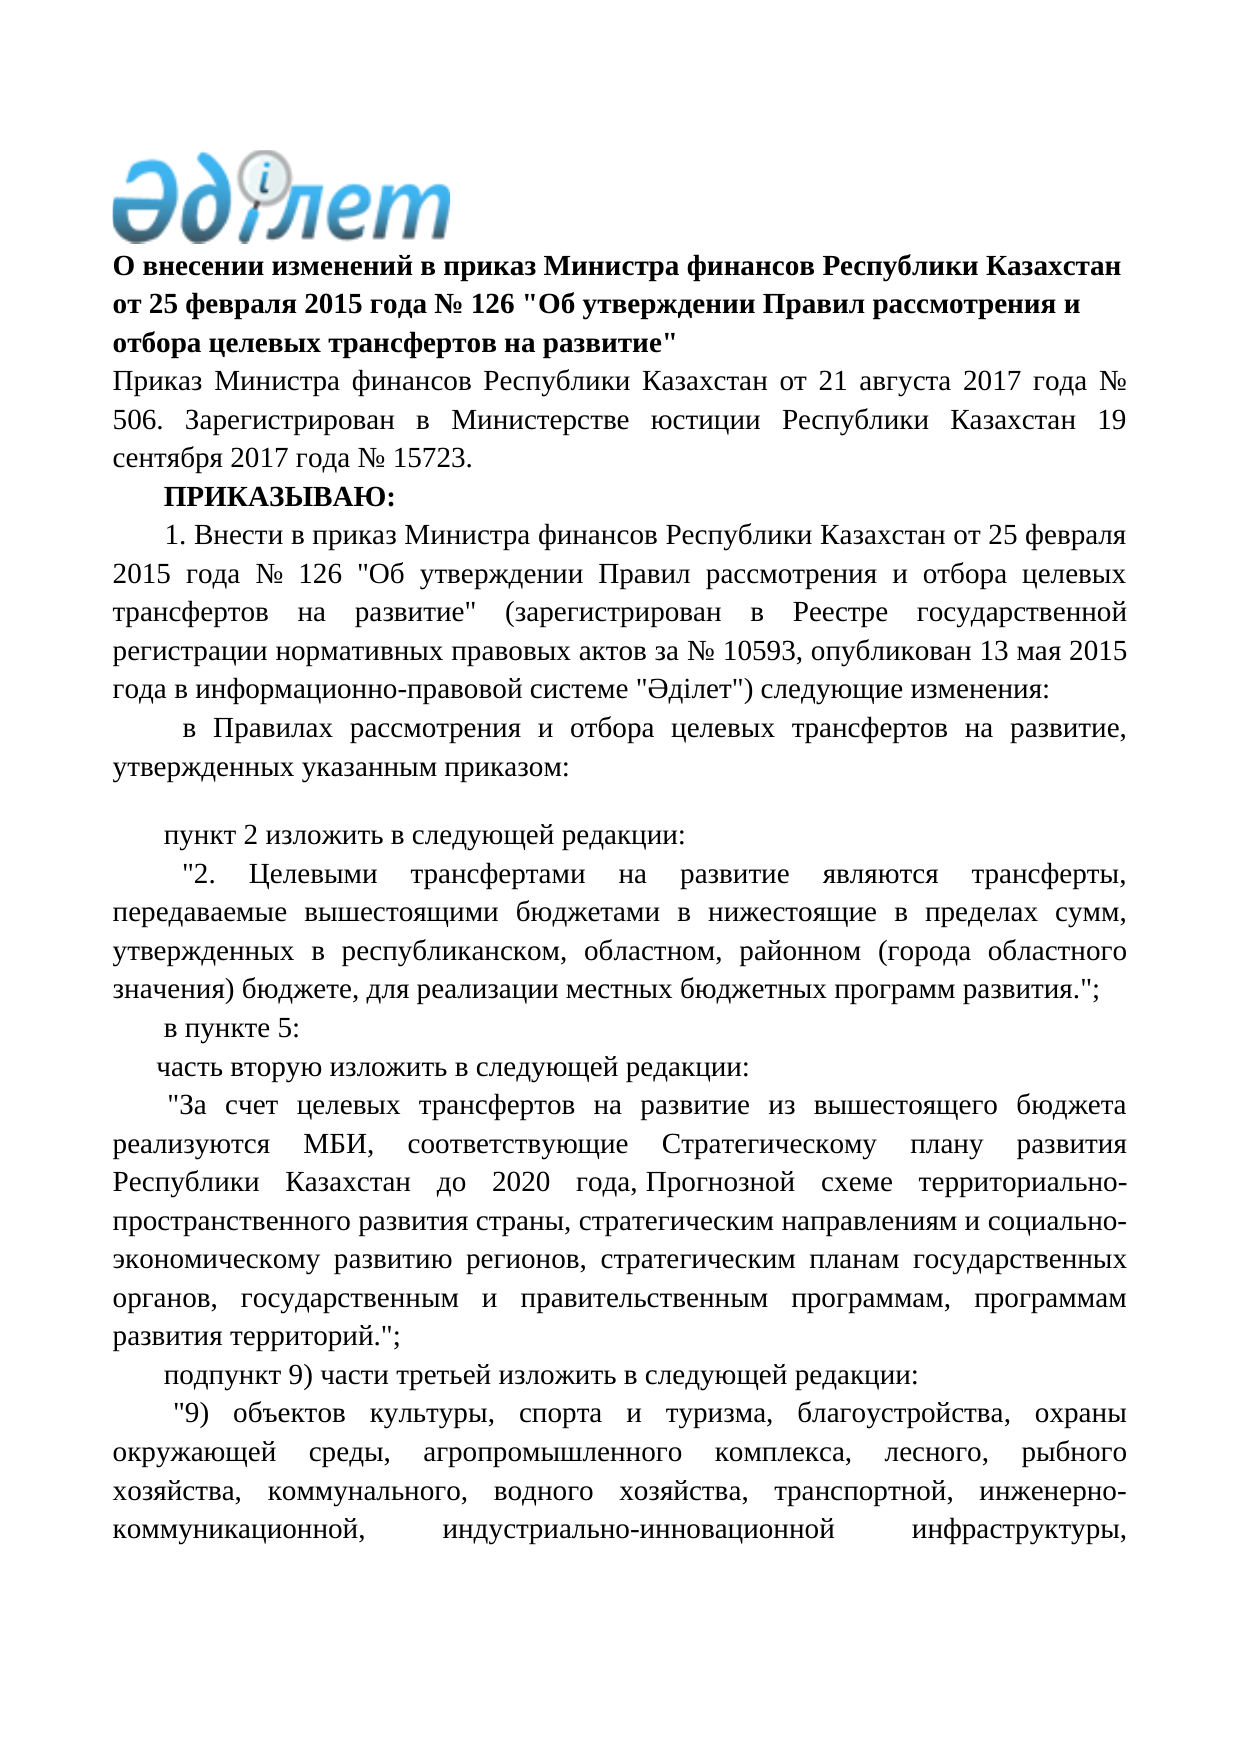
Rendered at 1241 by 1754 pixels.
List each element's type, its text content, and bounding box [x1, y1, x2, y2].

text О внесении изменений в приказ Министра финансов Республики Казахстан от 25 февраля 2015 года № 126 "Об утверждении Правил рассмотрения и отбора целевых трансфертов на развитие" [112, 248, 1128, 358]
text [112, 1396, 1128, 1545]
text подпункт 9) части третьей изложить в следующей редакции: [112, 1357, 1128, 1391]
text в Правилах рассмотрения и отбора целевых трансфертов на развитие, утвержденных указанным приказом: [112, 710, 1128, 782]
text пункт 2 изложить в следующей редакции: [112, 817, 1128, 851]
text "2. Целевыми трансфертами на развитие являются трансферты, передаваемые вышестоящими бюджетами в нижестоящие в пределах сумм, утвержденных в республиканском, областном, районном (города областного значения) бюджете, для реализации местных бюджетных программ развития."; [112, 856, 1128, 1005]
text "За счет целевых трансфертов на развитие из вышестоящего бюджета реализуются МБИ, соответствующие Стратегическому плану развития Республики Казахстан до 2020 года, Прогнозной схеме территориально-пространственного развития страны, стратегическим направлениям и социально-экономическому развитию регионов, стратегическим планам государственных органов, государственным и правительственным программам, программам развития территорий."; [112, 1087, 1128, 1352]
picture [112, 150, 451, 244]
text Приказ Министра финансов Республики Казахстан от 21 августа 2017 года № 506. Зарегистрирован в Министерстве юстиции Республики Казахстан 19 сентября 2017 года № 15723. [112, 363, 1128, 474]
text 1. Внести в приказ Министра финансов Республики Казахстан от 25 февраля 2015 года № 126 "Об утверждении Правил рассмотрения и отбора целевых трансфертов на развитие" (зарегистрирован в Реестре государственной регистрации нормативных правовых актов за № 10593, опубликован 13 мая 2015 года в информационно-правовой системе "Әділет") следующие изменения: [112, 517, 1128, 705]
text часть вторую изложить в следующей редакции: [112, 1049, 1128, 1082]
text в пункте 5: [112, 1010, 1128, 1044]
text ПРИКАЗЫВАЮ: [112, 479, 1128, 512]
